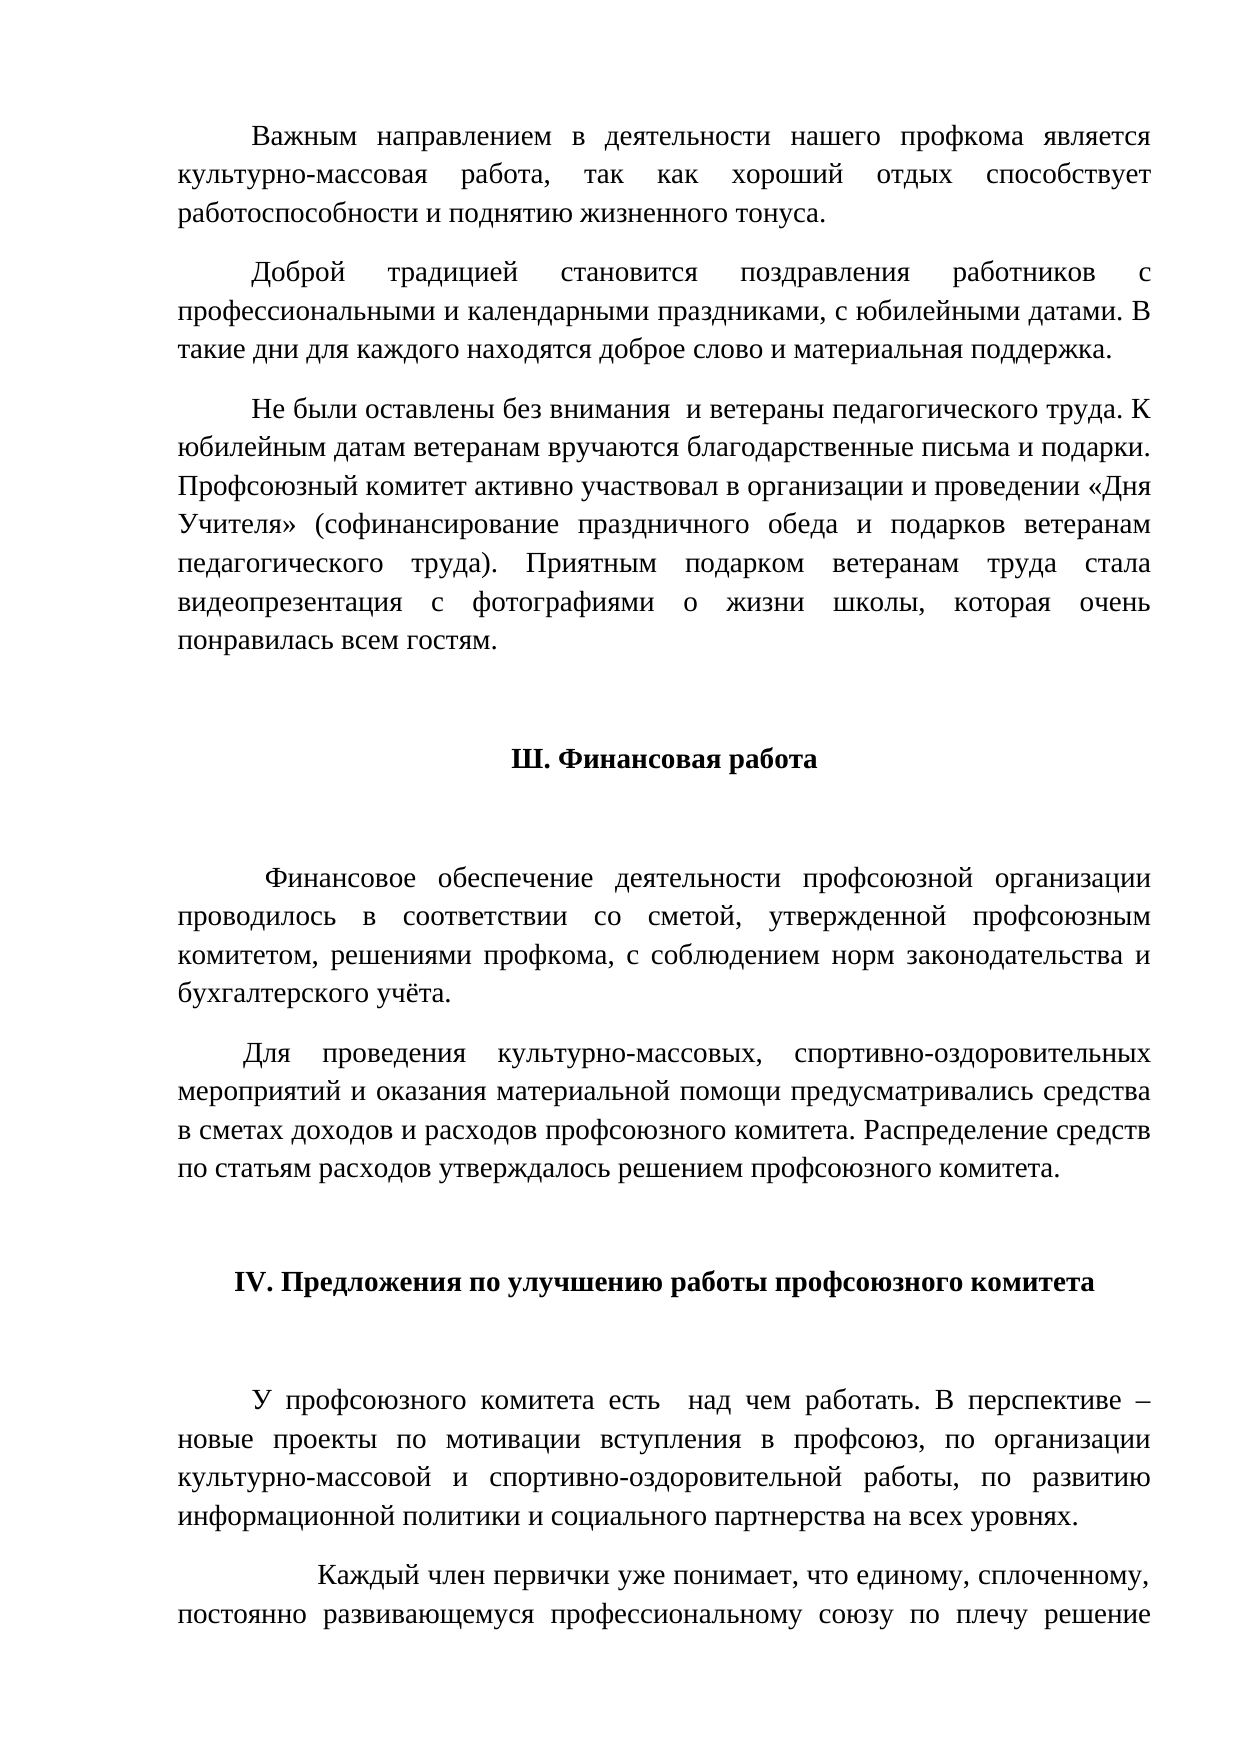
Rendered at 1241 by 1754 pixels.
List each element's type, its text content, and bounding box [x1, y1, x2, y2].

text Важным направлением в деятельности нашего профкома является культурно-массовая работа, так как хороший отдых способствует работоспособности и поднятию жизненного тонуса. [177, 118, 1152, 229]
text У профсоюзного комитета есть над чем работать. В перспективе – новые проекты по мотивации вступления в профсоюз, по организации культурно-массовой и спортивно-оздоровительной работы, по развитию информационной политики и социального партнерства на всех уровнях. [177, 1382, 1152, 1532]
text Ш. Финансовая работа [177, 741, 1152, 774]
text Не были оставлены без внимания и ветераны педагогического труда. К юбилейным датам ветеранам вручаются благодарственные письма и подарки. Профсоюзный комитет активно участвовал в организации и проведении «Дня Учителя» (софинансирование праздничного обеда и подарков ветеранам педагогического труда). Приятным подарком ветеранам труда стала видеопрезентация с фотографиями о жизни школы, которая очень понравилась всем гостям. [177, 391, 1152, 656]
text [177, 1557, 1152, 1629]
text Финансовое обеспечение деятельности профсоюзной организации проводилось в соответствии со сметой, утвержденной профсоюзным комитетом, решениями профкома, с соблюдением норм законодательства и бухгалтерского учёта. [177, 860, 1152, 1009]
text IV. Предложения по улучшению работы профсоюзного комитета [177, 1264, 1152, 1297]
text Доброй традицией становится поздравления работников с профессиональными и календарными праздниками, с юбилейными датами. В такие дни для каждого находятся доброе слово и материальная поддержка. [177, 254, 1152, 365]
text Для проведения культурно-массовых, спортивно-оздоровительных мероприятий и оказания материальной помощи предусматривались средства в сметах доходов и расходов профсоюзного комитета. Распределение средств по статьям расходов утверждалось решением профсоюзного комитета. [177, 1035, 1152, 1184]
